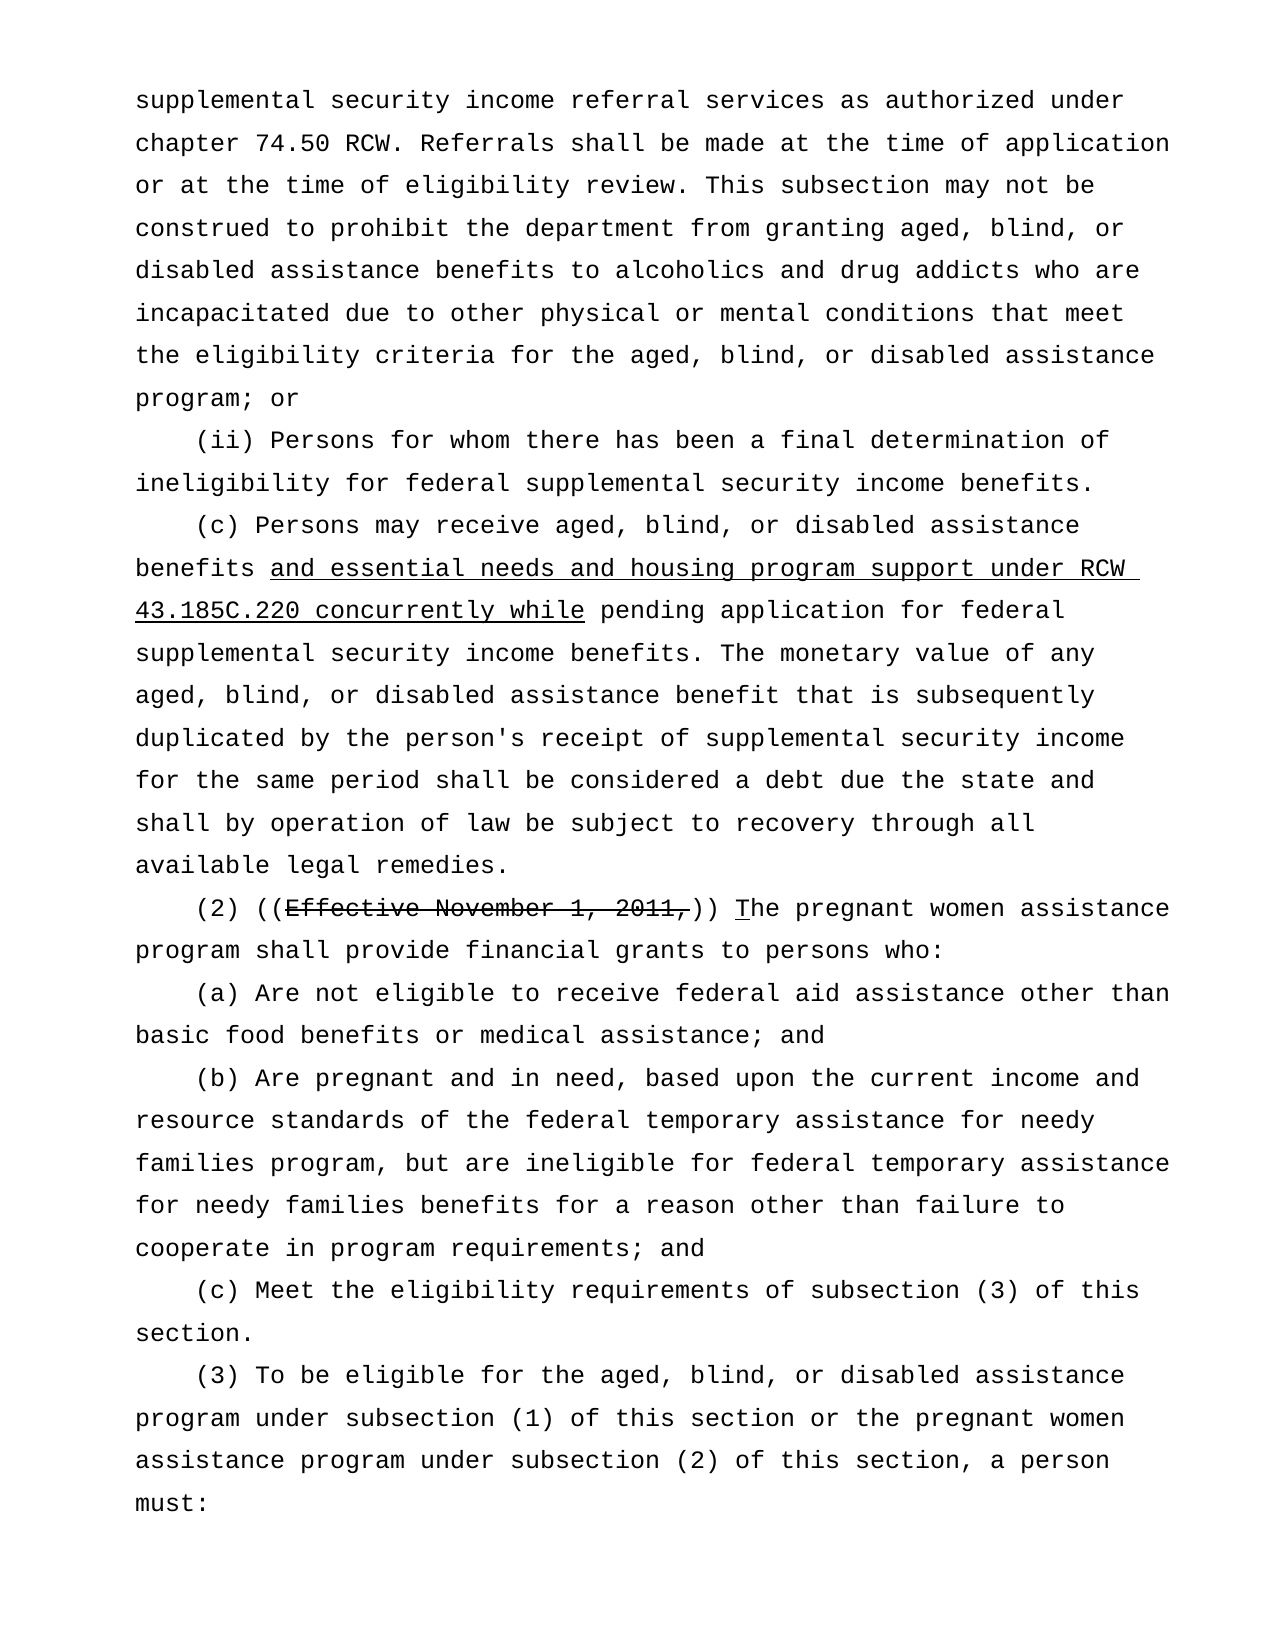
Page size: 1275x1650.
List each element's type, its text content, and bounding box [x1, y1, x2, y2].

text (a) Are not eligible to receive federal aid assistance other than basic food benefits or medical assistance; and [135, 967, 1170, 1052]
text (3) To be eligible for the aged, blind, or disabled assistance program under subsection (1) of this section or the pregnant women assistance program under subsection (2) of this section, a person must: [135, 1350, 1170, 1520]
text (ii) Persons for whom there has been a final determination of ineligibility for federal supplemental security income benefits. [135, 415, 1170, 500]
text (b) Are pregnant and in need, based upon the current income and resource standards of the federal temporary assistance for needy families program, but are ineligible for federal temporary assistance for needy families benefits for a reason other than failure to cooperate in program requirements; and [135, 1052, 1170, 1265]
text (2) ((Effective November 1, 2011,)) The pregnant women assistance program shall provide financial grants to persons who: [135, 882, 1170, 967]
text (c) Persons may receive aged, blind, or disabled assistance benefits and essential needs and housing program support under RCW 43.185C.220 concurrently while pending application for federal supplemental security income benefits. The monetary value of any aged, blind, or disabled assistance benefit that is subsequently duplicated by the person's receipt of supplemental security income for the same period shall be considered a debt due the state and shall by operation of law be subject to recovery through all available legal remedies. [135, 500, 1170, 882]
text (c) Meet the eligibility requirements of subsection (3) of this section. [135, 1265, 1170, 1350]
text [135, 75, 1170, 415]
